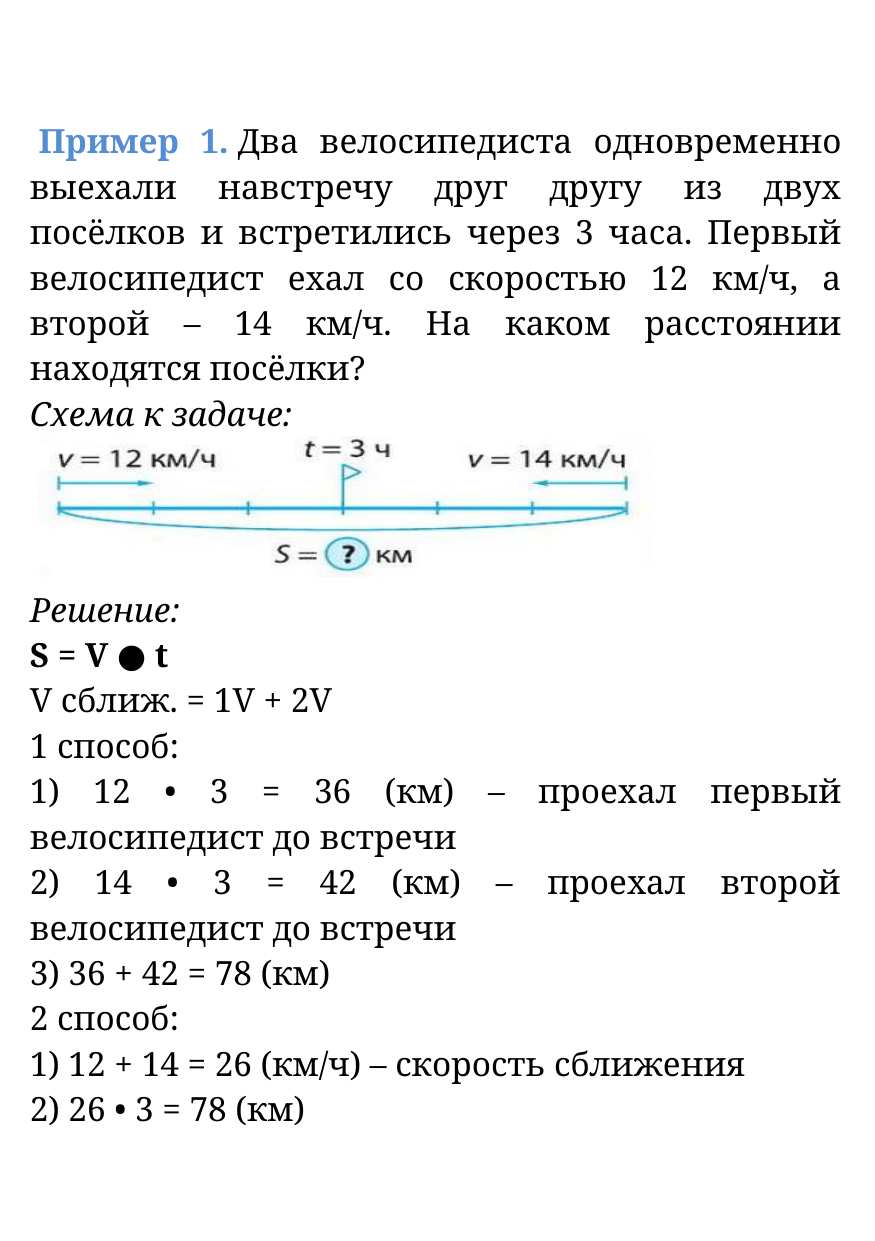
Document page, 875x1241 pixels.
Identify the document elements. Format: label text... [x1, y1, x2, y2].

text Пример 1. Два велосипедиста одновременно выехали навстречу друг другу из двух посёлков и встретились через 3 часа. Первый велосипедист ехал со скоростью 12 км/ч, а второй – 14 км/ч. На каком расстоянии находятся посёлки? [29, 118, 842, 391]
text 1) 12 + 14 = 26 (км/ч) – скорость сближения [29, 1041, 842, 1086]
text Схема к задаче: [29, 391, 842, 436]
text 2) 14 • 3 = 42 (км) – проехал второй велосипедист до встречи [29, 859, 842, 950]
text 1 способ: [29, 723, 842, 768]
text 2 способ: [29, 995, 842, 1041]
text 3) 36 + 42 = 78 (км) [29, 950, 842, 995]
picture [38, 436, 651, 577]
text 1) 12 • 3 = 36 (км) – проехал первый велосипедист до встречи [29, 768, 842, 859]
text S = V ● t [29, 632, 842, 677]
text V сближ. = 1V + 2V [29, 677, 842, 723]
text Решение: [29, 586, 842, 632]
text 2) 26 • 3 = 78 (км) [29, 1086, 842, 1131]
